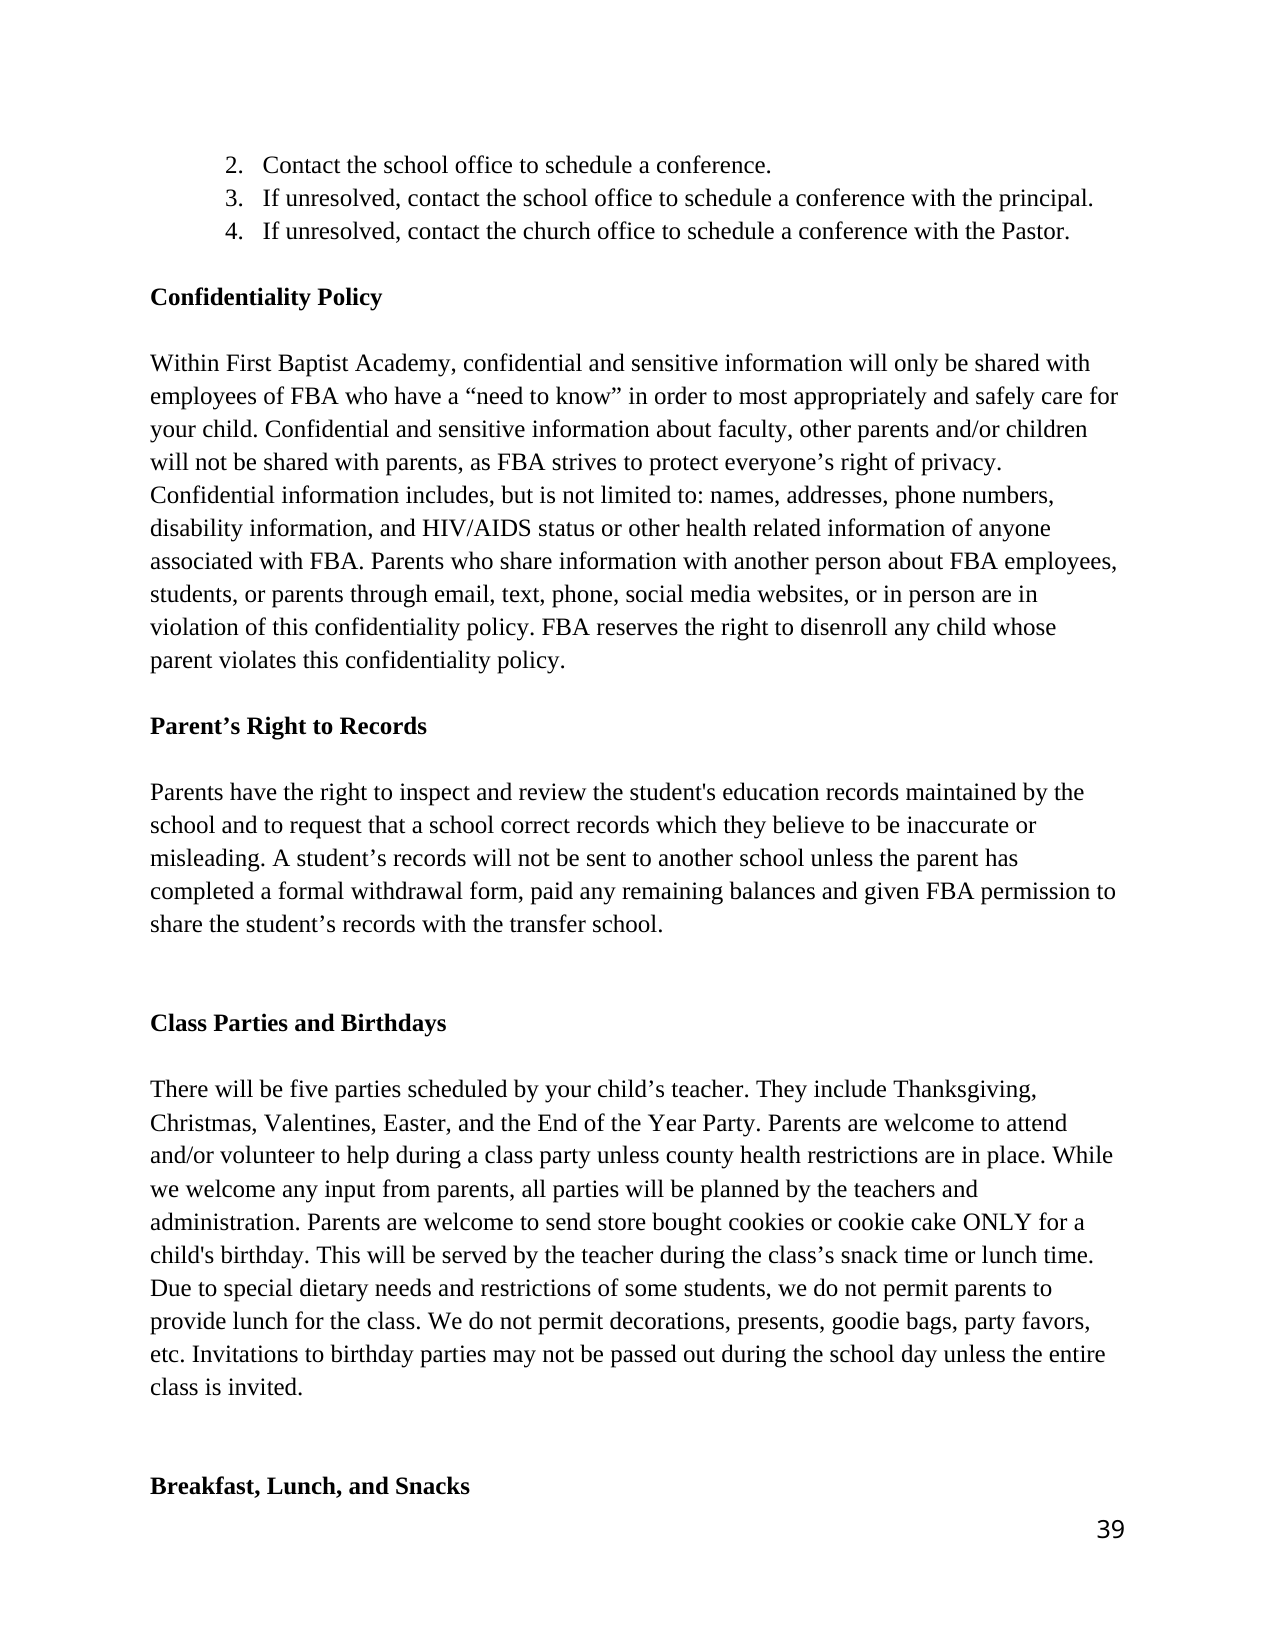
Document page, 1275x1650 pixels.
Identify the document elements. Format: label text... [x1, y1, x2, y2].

text Within First Baptist Academy, confidential and sensitive information will only be shared with employees of FBA who have a “need to know” in order to most appropriately and safely care for your child. Confidential and sensitive information about faculty, other parents and/or children will not be shared with parents, as FBA strives to protect everyone’s right of privacy. Confidential information includes, but is not limited to: names, addresses, phone numbers, disability information, and HIV/AIDS status or other health related information of anyone associated with FBA. Parents who share information with another person about FBA employees, students, or parents through email, text, phone, social media websites, or in person are in violation of this confidentiality policy. FBA reserves the right to disenroll any child whose parent violates this confidentiality policy. [150, 348, 1125, 674]
text Breakfast, Lunch, and Snacks [150, 1471, 1125, 1499]
text Class Parties and Birthdays [150, 1008, 1125, 1037]
text Parents have the right to inspect and review the student's education records maintained by the school and to request that a school correct records which they believe to be inaccurate or misleading. A student’s records will not be sent to another school unless the parent has completed a formal withdrawal form, paid any remaining balances and given FBA permission to share the student’s records with the transfer school. [150, 777, 1125, 938]
list If unresolved, contact the church office to schedule a conference with the Pastor. [225, 216, 1125, 245]
text There will be five parties scheduled by your child’s teacher. They include Thanksgiving, Christmas, Valentines, Easter, and the End of the Year Party. Parents are welcome to attend and/or volunteer to help during a class party unless county health restrictions are in place. While we welcome any input from parents, all parties will be planned by the teachers and administration. Parents are welcome to send store bought cookies or cookie cake ONLY for a child's birthday. This will be served by the teacher during the class’s snack time or lunch time. Due to special dietary needs and restrictions of some students, we do not permit parents to provide lunch for the class. We do not permit decorations, presents, goodie bags, party favors, etc. Invitations to birthday parties may not be passed out during the school day unless the entire class is invited. [150, 1074, 1125, 1401]
text Parent’s Right to Records [150, 711, 1125, 740]
list Contact the school office to schedule a conference. [225, 150, 1125, 179]
text Confidentiality Policy [150, 282, 1125, 311]
list If unresolved, contact the school office to schedule a conference with the principal. [225, 183, 1125, 212]
